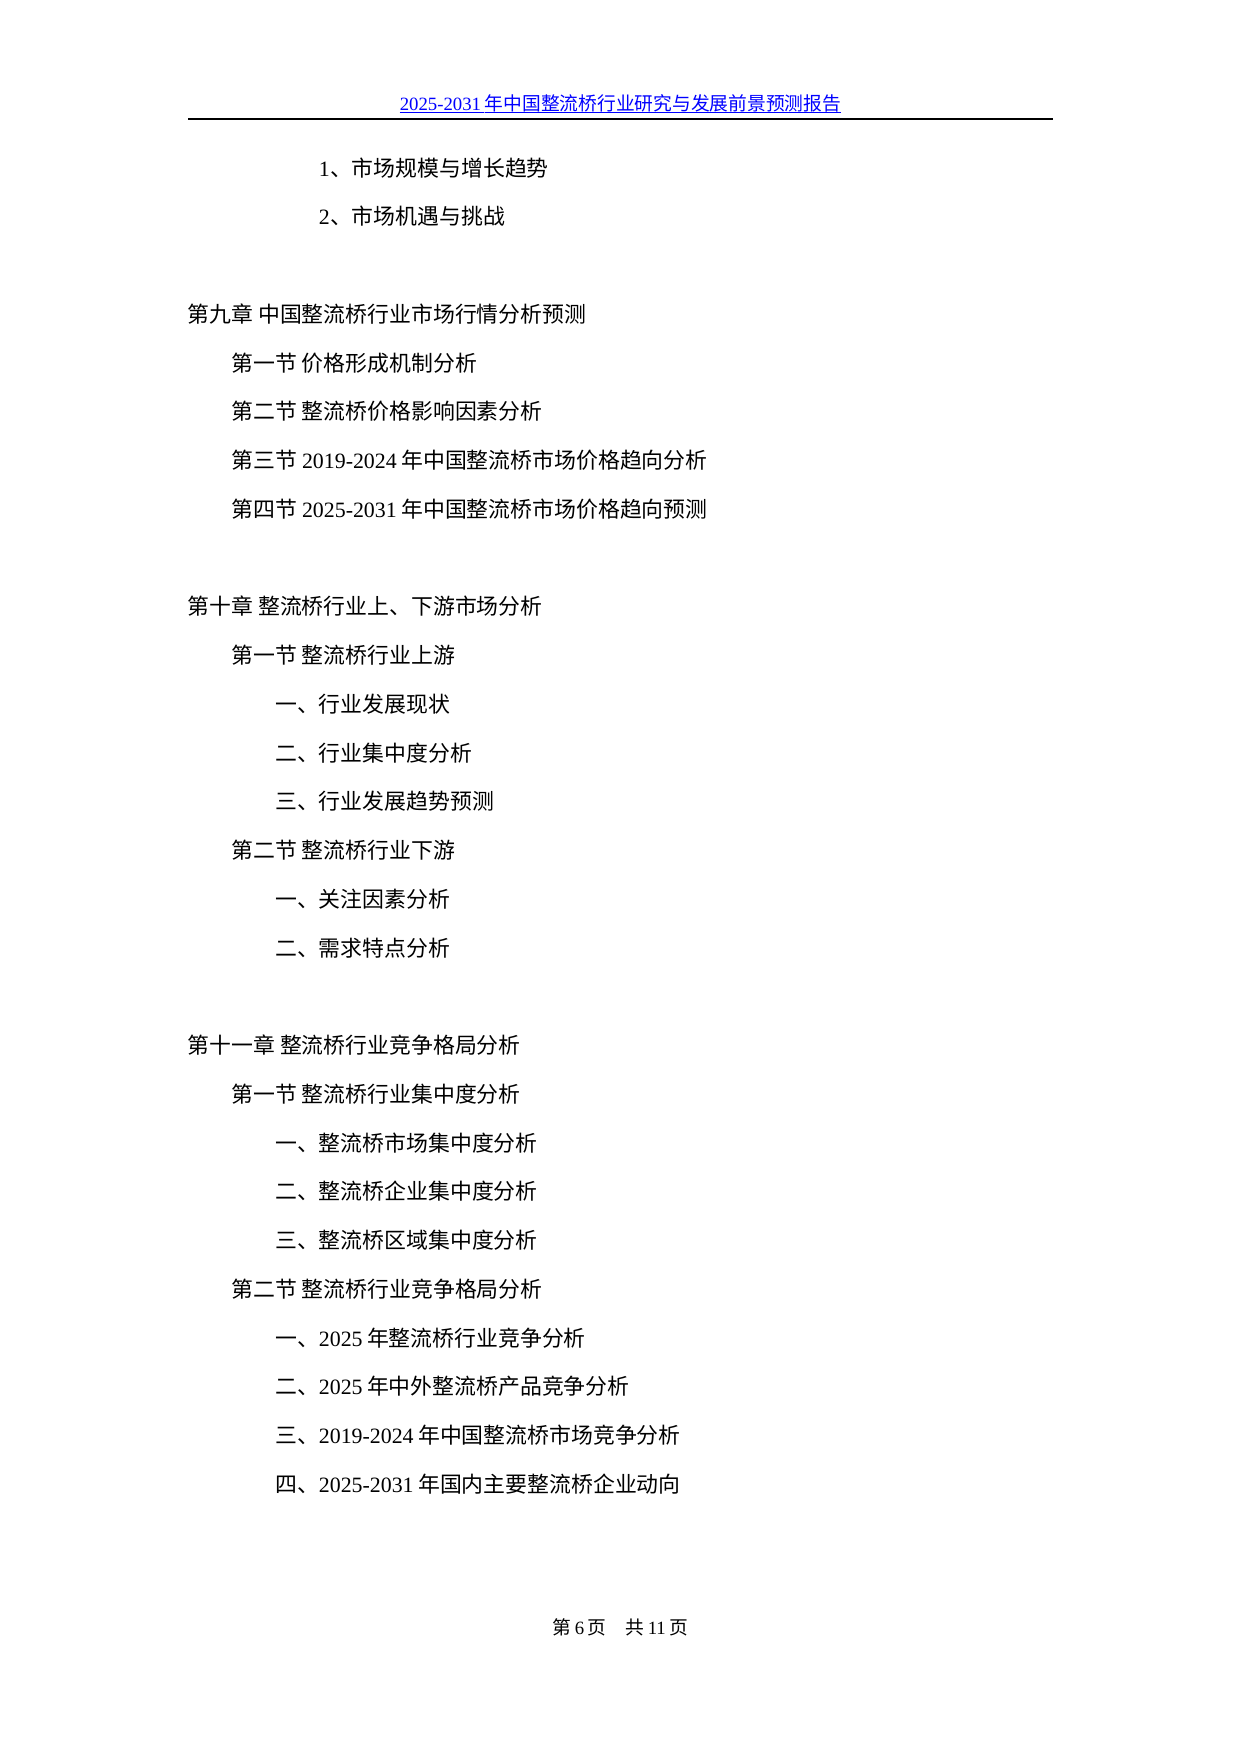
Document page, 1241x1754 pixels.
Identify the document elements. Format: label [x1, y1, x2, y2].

text [187, 150, 1053, 1499]
